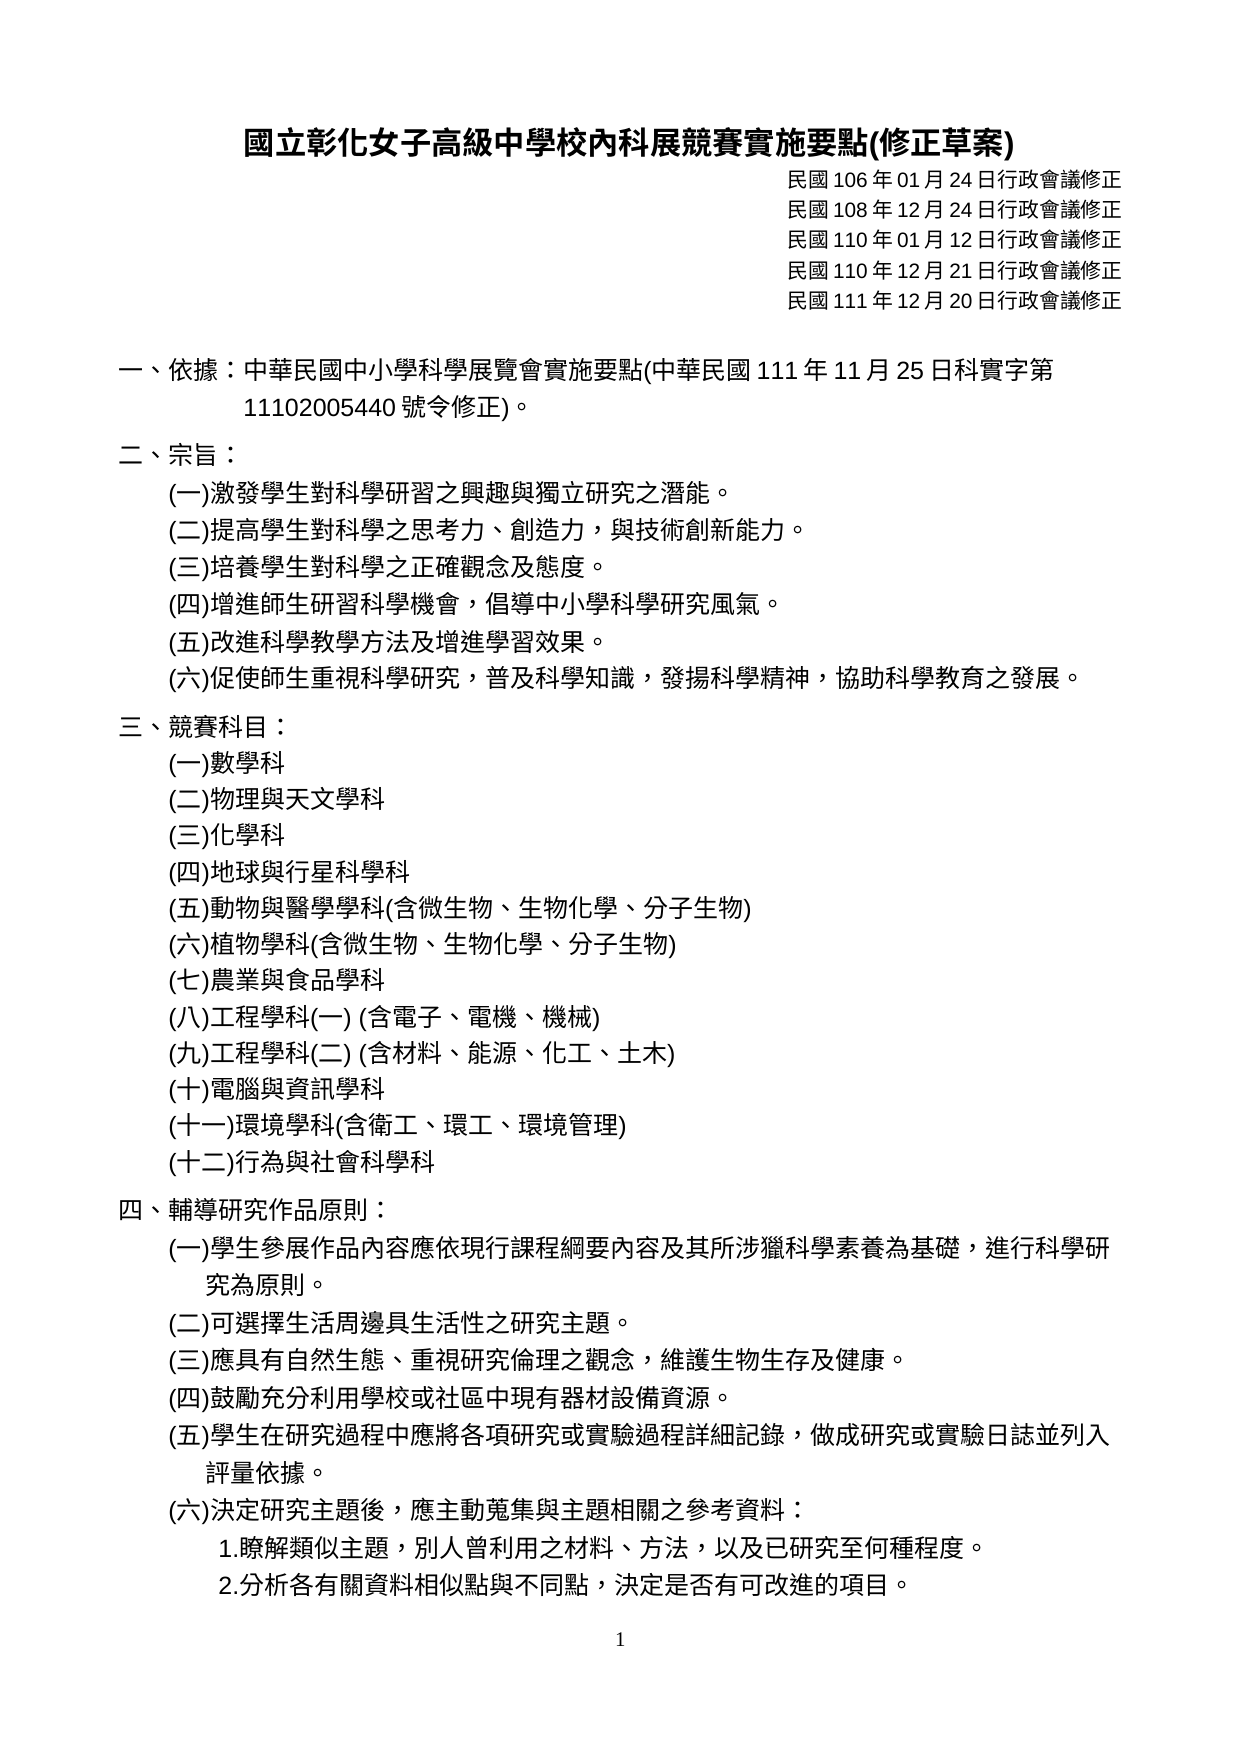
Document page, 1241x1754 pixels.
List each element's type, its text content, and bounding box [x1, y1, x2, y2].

text (七)農業與食品學科 [168, 961, 1122, 997]
text (三)應具有自然生態、重視研究倫理之觀念，維護生物生存及健康。 [168, 1339, 1122, 1377]
text (十二)行為與社會科學科 [168, 1142, 1122, 1178]
text (一)學生參展作品內容應依現行課程綱要內容及其所涉獵科學素養為基礎，進行科學研究為原則。 [168, 1227, 1122, 1302]
text (二)提高學生對科學之思考力、創造力，與技術創新能力。 [168, 509, 1122, 547]
text (六)促使師生重視科學研究，普及科學知識，發揚科學精神，協助科學教育之發展。 [168, 658, 1122, 694]
text 民國106年01月24日行政會議修正 [118, 163, 1122, 193]
text 二、宗旨： [118, 436, 1122, 472]
text (五)動物與醫學學科(含微生物、生物化學、分子生物) [168, 888, 1122, 924]
text (四)地球與行星科學科 [168, 852, 1122, 888]
text 國立彰化女子高級中學校內科展競賽實施要點(修正草案) [118, 118, 1122, 163]
text (一)激發學生對科學研習之興趣與獨立研究之潛能。 [168, 472, 1122, 509]
text 1.瞭解類似主題，別人曾利用之材料、方法，以及已研究至何種程度。 [218, 1527, 1122, 1564]
text (八)工程學科(一) (含電子、電機、機械) [168, 997, 1122, 1033]
text (二)可選擇生活周邊具生活性之研究主題。 [168, 1302, 1122, 1339]
text (四)增進師生研習科學機會，倡導中小學科學研究風氣。 [168, 583, 1122, 621]
text (二)物理與天文學科 [168, 779, 1122, 816]
text 一、依據：中華民國中小學科學展覽會實施要點(中華民國111年11月25日科實字第11102005440號令修正)。 [118, 351, 1122, 423]
text 民國110年12月21日行政會議修正 [118, 254, 1122, 284]
text 三、競賽科目： [118, 707, 1122, 743]
text 2.分析各有關資料相似點與不同點，決定是否有可改進的項目。 [218, 1564, 1122, 1602]
text (四)鼓勵充分利用學校或社區中現有器材設備資源。 [168, 1377, 1122, 1414]
text 民國110年01月12日行政會議修正 [118, 224, 1122, 254]
text (六)決定研究主題後，應主動蒐集與主題相關之參考資料： [168, 1489, 1122, 1527]
text (十)電腦與資訊學科 [168, 1069, 1122, 1106]
text (十一)環境學科(含衛工、環工、環境管理) [168, 1106, 1122, 1142]
text (一)數學科 [168, 743, 1122, 779]
text 四、輔導研究作品原則： [118, 1191, 1122, 1227]
text (五)改進科學教學方法及增進學習效果。 [168, 621, 1122, 658]
text (六)植物學科(含微生物、生物化學、分子生物) [168, 924, 1122, 961]
text (九)工程學科(二) (含材料、能源、化工、土木) [168, 1033, 1122, 1069]
text (三)化學科 [168, 816, 1122, 852]
text (五)學生在研究過程中應將各項研究或實驗過程詳細記錄，做成研究或實驗日誌並列入評量依據。 [168, 1414, 1122, 1489]
text 民國108年12月24日行政會議修正 [118, 193, 1122, 224]
text 民國111年12月20日行政會議修正 [118, 284, 1122, 314]
text (三)培養學生對科學之正確觀念及態度。 [168, 547, 1122, 583]
